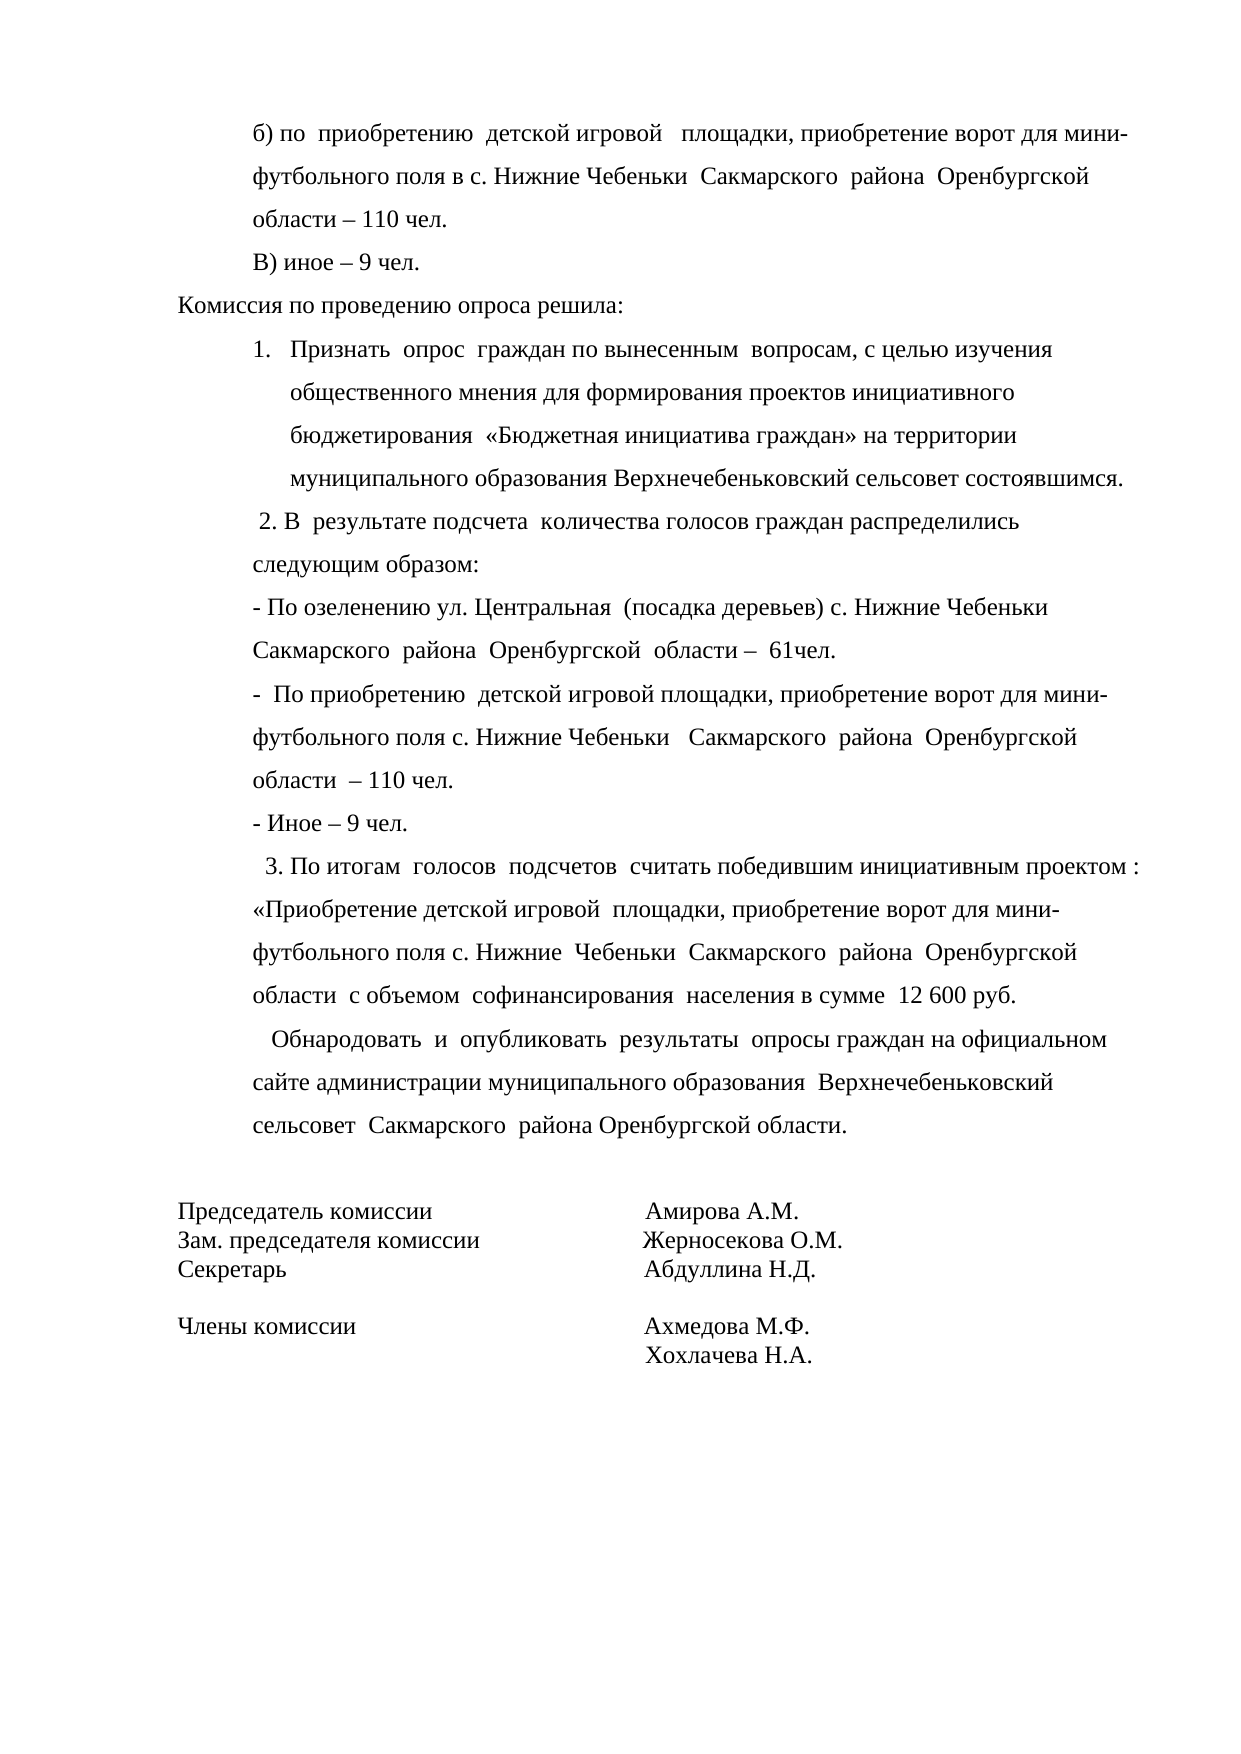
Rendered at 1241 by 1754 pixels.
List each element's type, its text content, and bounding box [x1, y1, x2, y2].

text Обнародовать и опубликовать результаты опросы граждан на официальном сайте администрации муниципального образования Верхнечебеньковский сельсовет Сакмарского района Оренбургской области. [252, 1024, 1152, 1139]
list Признать опрос граждан по вынесенным вопросам, с целью изучения общественного мнения для формирования проектов инициативного бюджетирования «Бюджетная инициатива граждан» на территории муниципального образования Верхнечебеньковский сельсовет состоявшимся. [252, 334, 1152, 492]
text Хохлачева Н.А. [177, 1340, 1152, 1369]
text Члены комиссии Ахмедова М.Ф. [177, 1311, 1152, 1340]
text Зам. председателя комиссии Жерносекова О.М. [177, 1225, 1152, 1254]
text б) по приобретению детской игровой площадки, приобретение ворот для мини-футбольного поля в с. Нижние Чебеньки Сакмарского района Оренбургской области – 110 чел. [252, 118, 1152, 233]
text Секретарь Абдуллина Н.Д. [177, 1254, 1152, 1282]
text В) иное – 9 чел. [252, 247, 1152, 276]
text Комиссия по проведению опроса решила: [177, 291, 1152, 319]
text 2. В результате подсчета количества голосов граждан распределились следующим образом: [252, 506, 1152, 578]
text - По озеленению ул. Центральная (посадка деревьев) с. Нижние Чебеньки Сакмарского района Оренбургской области – 61чел. [252, 592, 1152, 664]
text 3. По итогам голосов подсчетов считать победившим инициативным проектом : «Приобретение детской игровой площадки, приобретение ворот для мини-футбольного поля с. Нижние Чебеньки Сакмарского района Оренбургской области с объемом софинансирования населения в сумме 12 600 руб. [252, 851, 1152, 1009]
text - По приобретению детской игровой площадки, приобретение ворот для мини-футбольного поля с. Нижние Чебеньки Сакмарского района Оренбургской области – 110 чел. [252, 679, 1152, 794]
text - Иное – 9 чел. [252, 808, 1152, 837]
text Председатель комиссии Амирова А.М. [177, 1196, 1152, 1225]
